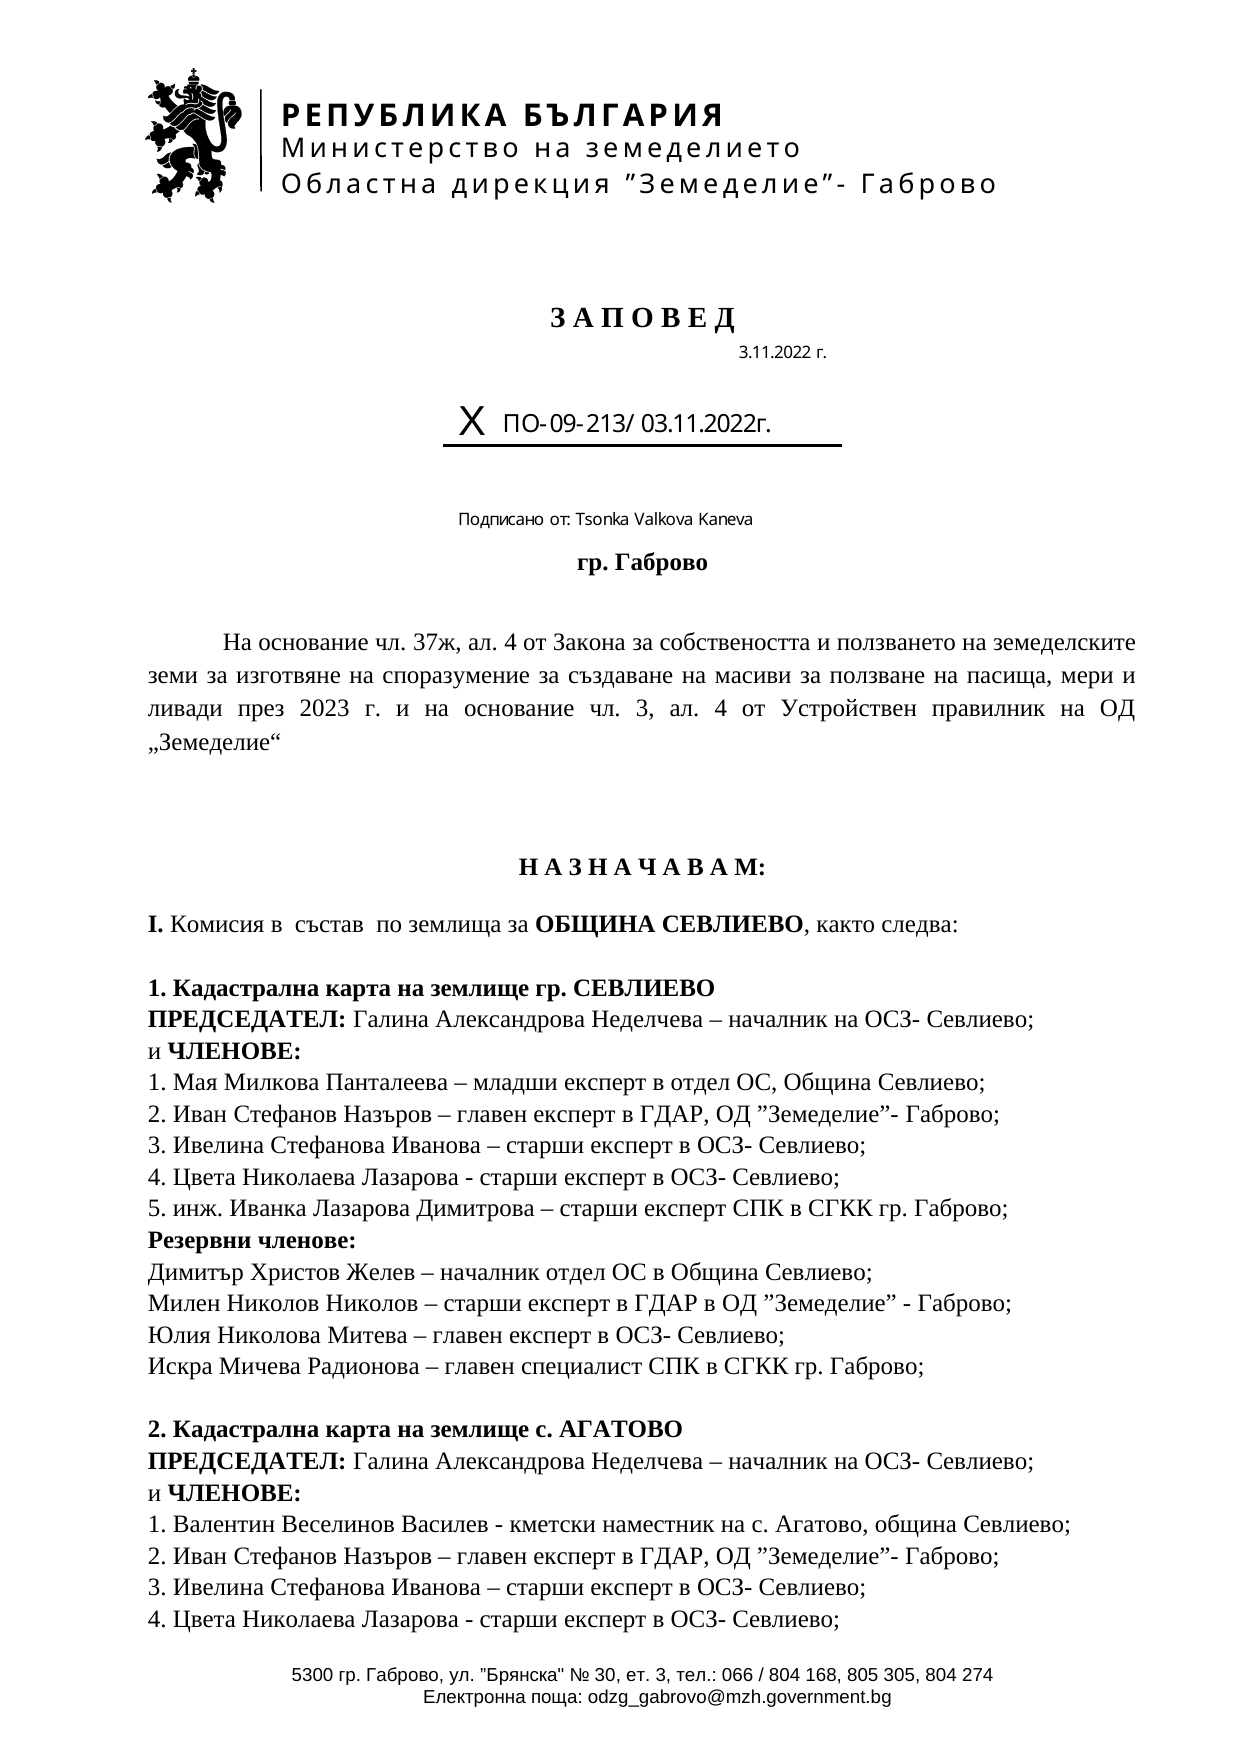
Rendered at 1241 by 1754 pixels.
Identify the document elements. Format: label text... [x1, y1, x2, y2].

text Искра Мичева Радионова – главен специалист СПК в СГКК гр. Габрово; [148, 1351, 1137, 1380]
text Юлия Николова Митева – главен експерт в ОСЗ- Севлиево; [148, 1320, 1137, 1348]
text гр. Габрово [148, 547, 1137, 576]
text 1. Мая Милкова Панталеева – младши експерт в отдел ОС, Община Севлиево; [148, 1067, 1137, 1096]
text и ЧЛЕНОВЕ: [148, 1036, 1137, 1064]
text 1. Кадастрална карта на землище гр. СЕВЛИЕВО [148, 973, 1137, 1001]
text 1. Валентин Веселинов Василев - кметски наместник на с. Агатово, община Севлиево; [148, 1509, 1137, 1538]
text 2. Иван Стефанов Назъров – главен експерт в ГДАР, ОД ”Земеделие”- Габрово; [148, 1541, 1137, 1569]
text Резервни членове: [148, 1225, 1137, 1254]
text 5. инж. Иванка Лазарова Димитрова – старши експерт СПК в СГКК гр. Габрово; [148, 1193, 1137, 1222]
text и ЧЛЕНОВЕ: [148, 1478, 1137, 1506]
text І. Комисия в състав по землища за ОБЩИНА СЕВЛИЕВО, както следва: [148, 909, 1137, 938]
text 2. Кадастрална карта на землище с. АГАТОВО [148, 1414, 1137, 1443]
text Димитър Христов Желев – началник отдел ОС в Община Севлиево; [148, 1257, 1137, 1285]
text Н А З Н А Ч А В А М: [148, 852, 1137, 881]
text Милен Николов Николов – старши експерт в ГДАР в ОД ”Земеделие” - Габрово; [148, 1288, 1137, 1317]
text 2. Иван Стефанов Назъров – главен експерт в ГДАР, ОД ”Земеделие”- Габрово; [148, 1099, 1137, 1128]
text 4. Цвета Николаева Лазарова - старши експерт в ОСЗ- Севлиево; [148, 1604, 1137, 1633]
text З А П О В Е Д [148, 301, 1137, 334]
text ПРЕДСЕДАТЕЛ: Галина Александрова Неделчева – началник на ОСЗ- Севлиево; [148, 1004, 1137, 1033]
text На основание чл. 37ж, ал. 4 от Закона за собствеността и ползването на земеделските земи за изготвяне на споразумение за създаване на масиви за ползване на пасища, мери и ливади през 2023 г. и на основание чл. 3, ал. 4 от Устройствен правилник на ОД „Земеделие“ [148, 623, 1137, 757]
text 3. Ивелина Стефанова Иванова – старши експерт в ОСЗ- Севлиево; [148, 1130, 1137, 1159]
text ПРЕДСЕДАТЕЛ: Галина Александрова Неделчева – началник на ОСЗ- Севлиево; [148, 1446, 1137, 1475]
text 3. Ивелина Стефанова Иванова – старши експерт в ОСЗ- Севлиево; [148, 1572, 1137, 1601]
text 4. Цвета Николаева Лазарова - старши експерт в ОСЗ- Севлиево; [148, 1162, 1137, 1191]
